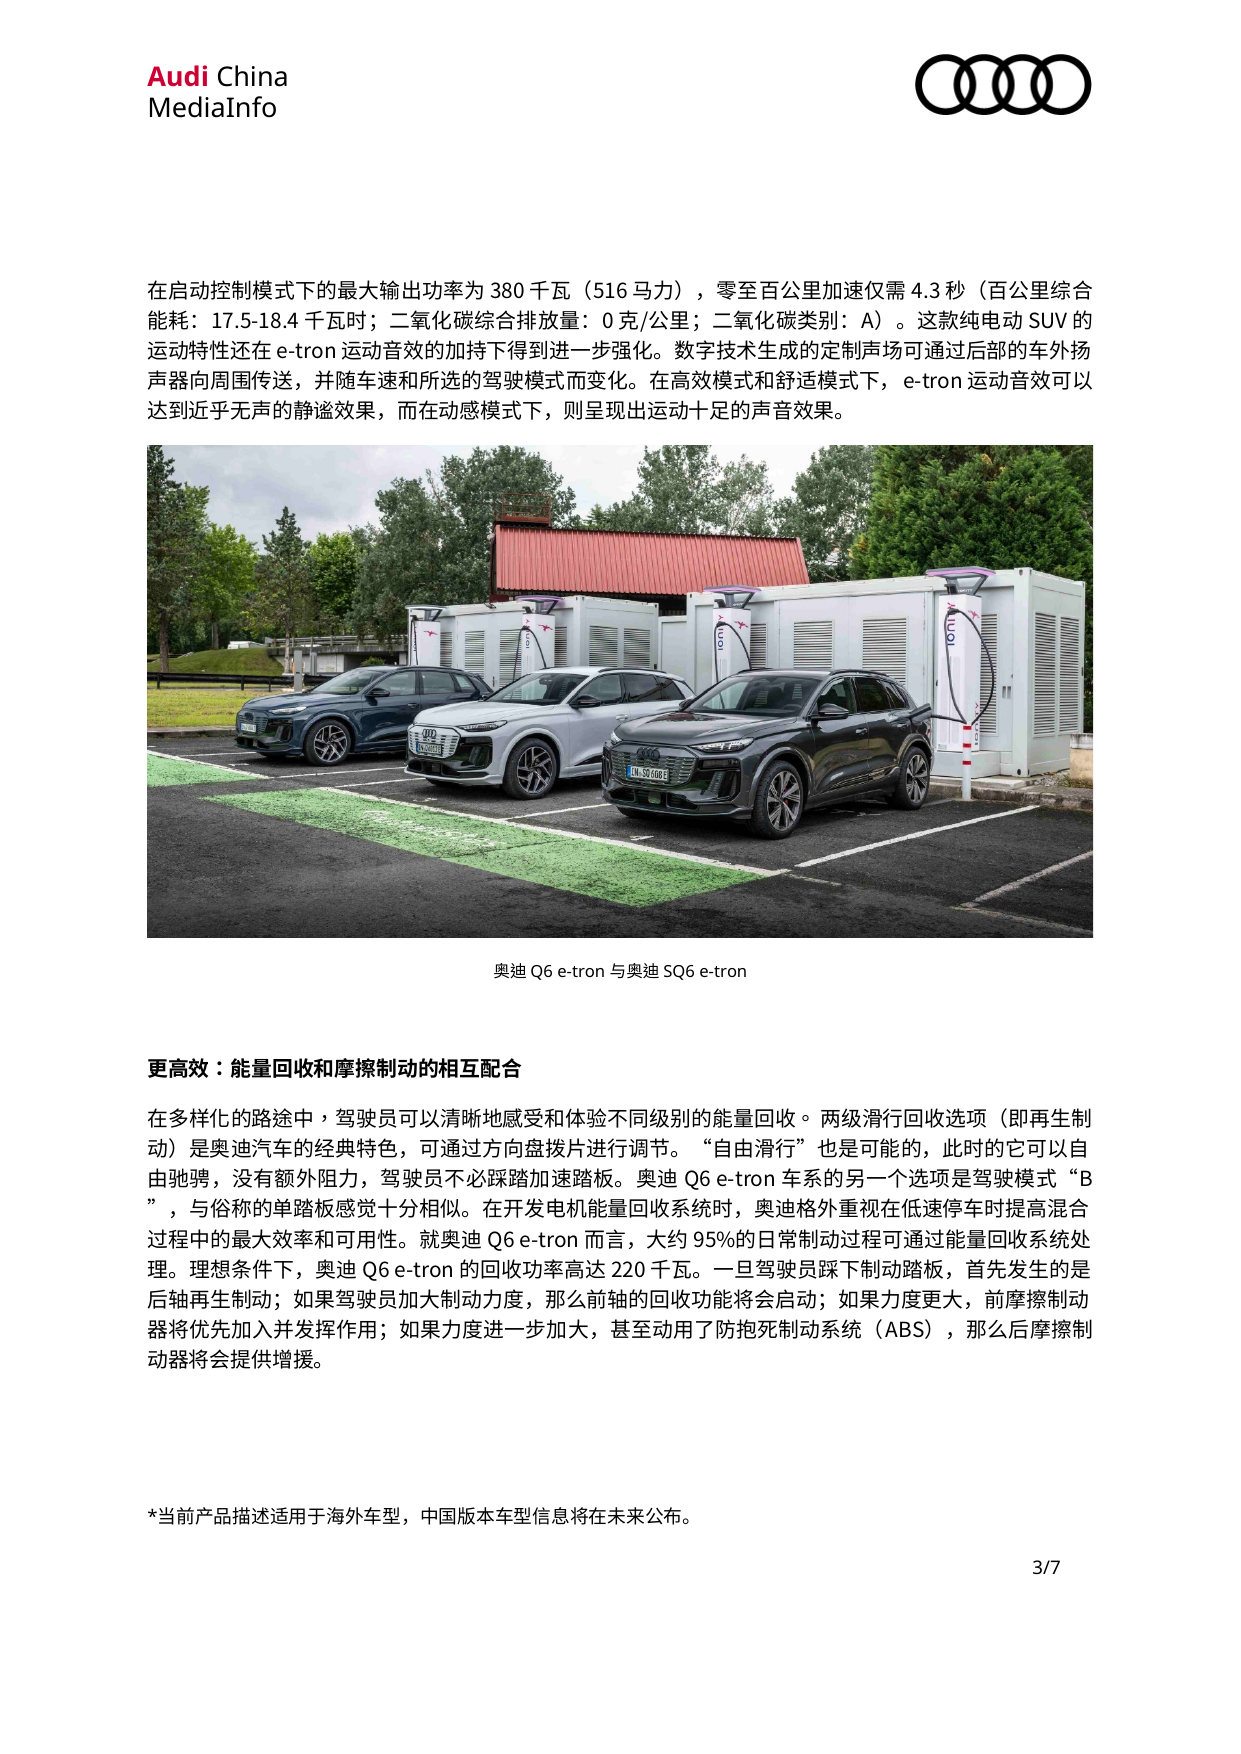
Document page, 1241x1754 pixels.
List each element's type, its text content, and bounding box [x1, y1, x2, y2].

text 在多样化的路途中，驾驶员可以清晰地感受和体验不同级别的能量回收。两级滑行回收选项（即再生制动）是奥迪汽车的经典特色，可通过方向盘拨片进行调节。“自由滑行”也是可能的，此时的它可以自由驰骋，没有额外阻力，驾驶员不必踩踏加速踏板。奥迪Q6 e-tron车系的另一个选项是驾驶模式“B”，与俗称的单踏板感觉十分相似。在开发电机能量回收系统时，奥迪格外重视在低速停车时提高混合过程中的最大效率和可用性。就奥迪Q6 e-tron而言，大约95%的日常制动过程可通过能量回收系统处理。理想条件下，奥迪Q6 e-tron的回收功率高达220千瓦。一旦驾驶员踩下制动踏板，首先发生的是后轴再生制动；如果驾驶员加大制动力度，那么前轴的回收功能将会启动；如果力度更大，前摩擦制动器将优先加入并发挥作用；如果力度进一步加大，甚至动用了防抱死制动系统（ABS），那么后摩擦制动器将会提供增援。 [147, 1102, 1093, 1374]
text 奥迪 Q6 e-tron 与奥迪 SQ6 e-tron [147, 958, 1093, 982]
picture [147, 445, 1094, 938]
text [147, 274, 1093, 425]
text 更高效：能量回收和摩擦制动的相互配合 [147, 1052, 1093, 1082]
picture [913, 53, 1094, 116]
